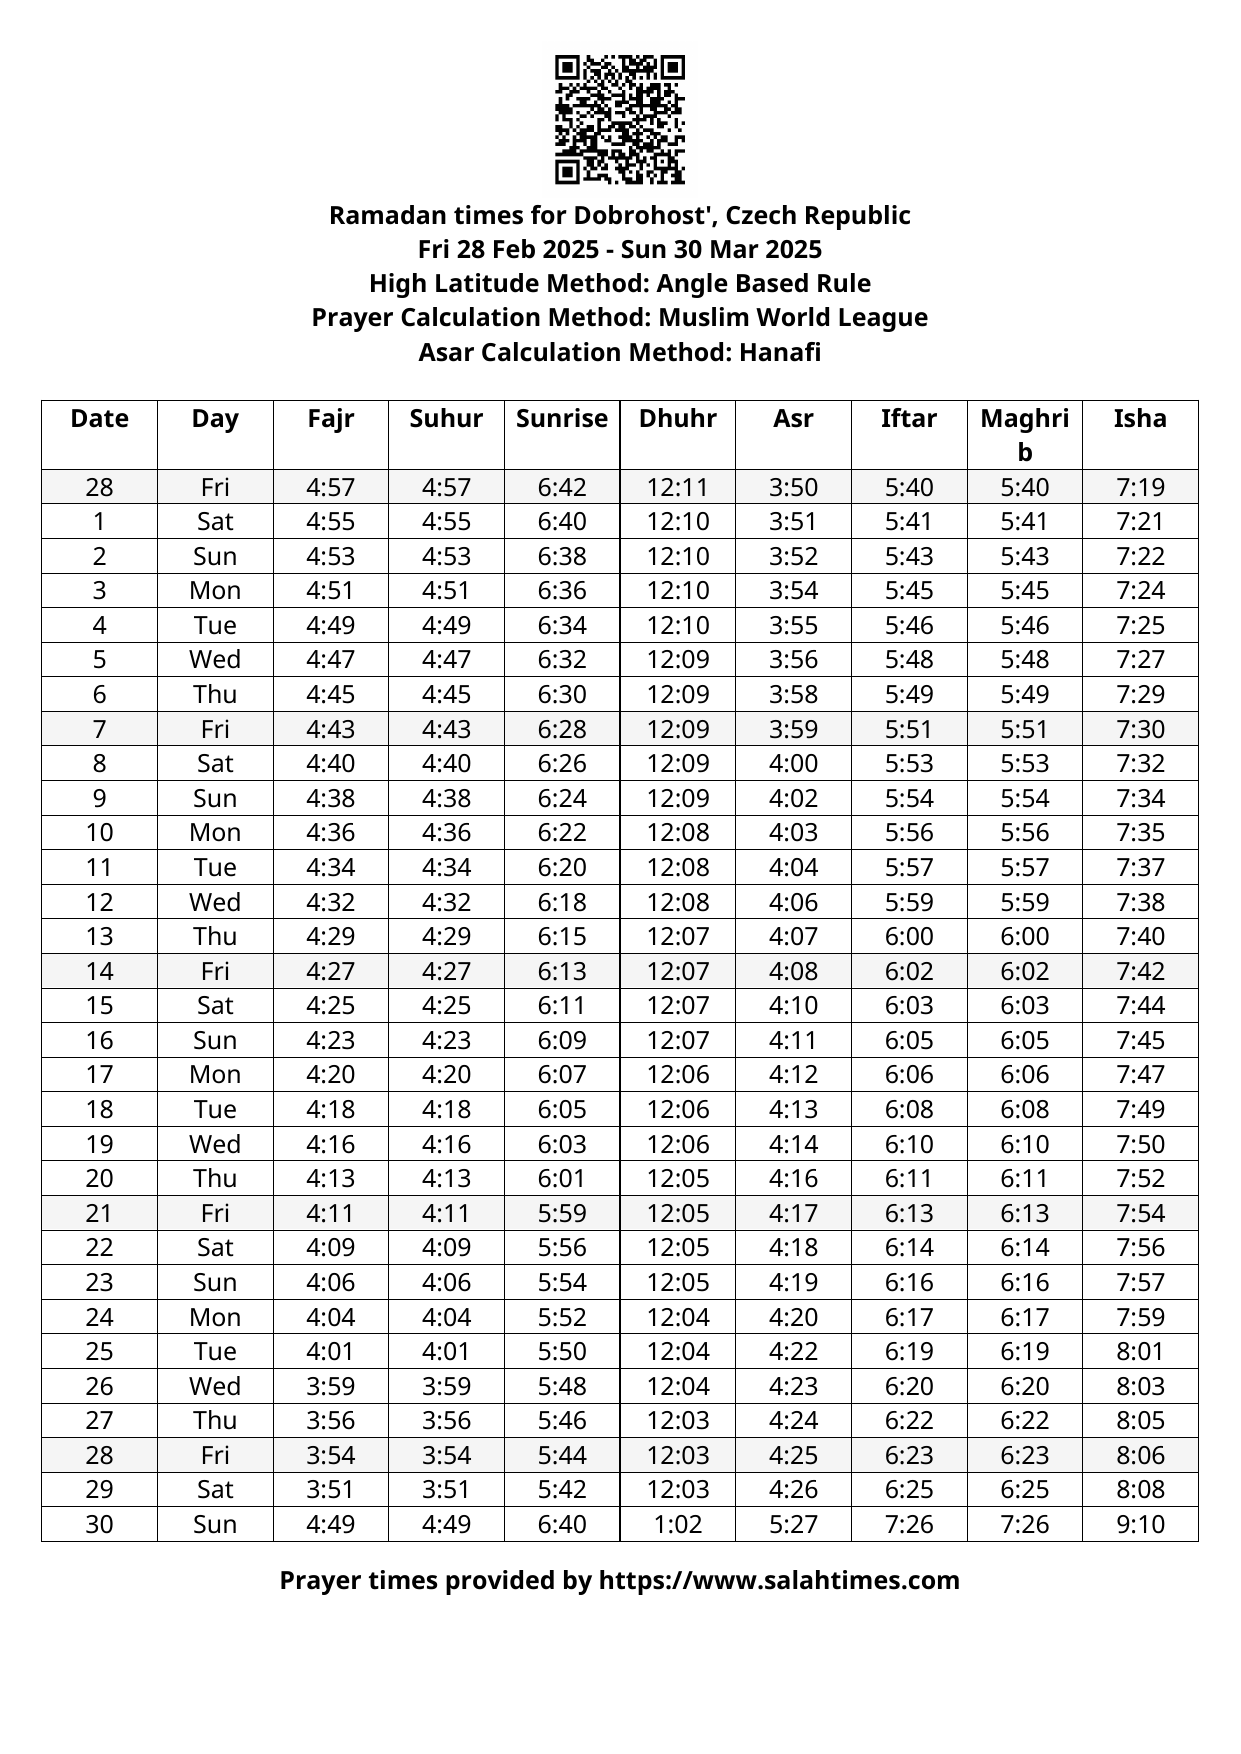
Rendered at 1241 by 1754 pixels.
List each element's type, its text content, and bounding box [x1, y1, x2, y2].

table_cell 6 [42, 677, 157, 711]
table_cell 12:06 [621, 1127, 735, 1160]
table_cell 4:13 [389, 1161, 504, 1195]
table_cell 4:47 [389, 643, 504, 676]
table_cell 8:06 [1083, 1438, 1198, 1472]
table_cell Sun [158, 781, 273, 814]
table_cell 3:51 [736, 504, 851, 538]
table_cell 7:21 [1083, 504, 1198, 538]
table_cell 12:10 [621, 504, 735, 538]
table_cell 12:09 [621, 677, 735, 711]
table_cell 6:06 [852, 1058, 967, 1091]
table_cell 6:20 [852, 1369, 967, 1402]
table_cell 12:09 [621, 781, 735, 814]
table_cell 9 [42, 781, 157, 814]
table_cell 4:01 [389, 1334, 504, 1368]
table_cell 4:40 [389, 746, 504, 780]
table_cell 5:59 [852, 885, 967, 918]
table_cell 5 [42, 643, 157, 676]
table_cell 6:16 [968, 1265, 1082, 1299]
table_cell 6:18 [505, 885, 619, 918]
table_cell 12:07 [621, 1023, 735, 1057]
table_cell 5:42 [505, 1473, 619, 1506]
table_cell 6:02 [968, 954, 1082, 987]
table_cell 12:05 [621, 1161, 735, 1195]
table_cell 5:48 [968, 643, 1082, 676]
table_cell 23 [42, 1265, 157, 1299]
table_cell 7:24 [1083, 574, 1198, 607]
table_cell 6:32 [505, 643, 619, 676]
table_cell 6:28 [505, 712, 619, 745]
table_cell 4:49 [389, 608, 504, 642]
table_cell 4:40 [274, 746, 388, 780]
table_cell 3:56 [274, 1404, 388, 1437]
table_cell Sat [158, 1231, 273, 1264]
table_cell 6:25 [852, 1473, 967, 1506]
table_cell 6:24 [505, 781, 619, 814]
table_cell 5:50 [505, 1334, 619, 1368]
table_cell 4:06 [389, 1265, 504, 1299]
table_cell 6:42 [505, 470, 619, 503]
picture [542, 41, 699, 198]
text Ramadan times for Dobrohost', Czech Republic [42, 198, 1198, 232]
table_cell 7 [42, 712, 157, 745]
table_cell Tue [158, 1092, 273, 1126]
table_cell 21 [42, 1196, 157, 1229]
table_cell 10 [42, 816, 157, 849]
table_cell 5:41 [852, 504, 967, 538]
table_cell 5:59 [505, 1196, 619, 1229]
table_cell 12:03 [621, 1438, 735, 1472]
table_cell 14 [42, 954, 157, 987]
table_cell Thu [158, 677, 273, 711]
table_cell 6:14 [968, 1231, 1082, 1264]
table_cell 19 [42, 1127, 157, 1160]
table_cell 7:47 [1083, 1058, 1198, 1091]
table_cell 4:00 [736, 746, 851, 780]
table_cell Thu [158, 1404, 273, 1437]
table_cell 5:52 [505, 1300, 619, 1333]
table_cell 4:55 [389, 504, 504, 538]
table_cell 6:05 [505, 1092, 619, 1126]
table_cell 6:13 [968, 1196, 1082, 1229]
table_cell 5:57 [852, 850, 967, 884]
table_cell 6:30 [505, 677, 619, 711]
table_cell 5:54 [505, 1265, 619, 1299]
table_cell Fri [158, 712, 273, 745]
table_cell Fri [158, 1438, 273, 1472]
table_cell Wed [158, 1369, 273, 1402]
table_cell 4:23 [389, 1023, 504, 1057]
table_cell 12 [42, 885, 157, 918]
text Prayer times provided by https://www.salahtimes.com [42, 1563, 1198, 1597]
table_cell 6:23 [852, 1438, 967, 1472]
table_cell 4:03 [736, 816, 851, 849]
table_cell 12:11 [621, 470, 735, 503]
table_cell 4:55 [274, 504, 388, 538]
table_cell 12:03 [621, 1404, 735, 1437]
table_cell 4:19 [736, 1265, 851, 1299]
table_cell 4:53 [274, 539, 388, 572]
table_cell 5:51 [968, 712, 1082, 745]
table_cell 4:49 [389, 1507, 504, 1541]
table_cell 7:26 [968, 1507, 1082, 1541]
table_cell 4:07 [736, 919, 851, 953]
table_cell 4:36 [389, 816, 504, 849]
table_cell 5:51 [852, 712, 967, 745]
table_cell 6:23 [968, 1438, 1082, 1472]
table_cell 28 [42, 1438, 157, 1472]
table_cell 20 [42, 1161, 157, 1195]
table_cell 12:07 [621, 989, 735, 1022]
table_cell 18 [42, 1092, 157, 1126]
table_cell 8:03 [1083, 1369, 1198, 1402]
table_cell 4:53 [389, 539, 504, 572]
table_cell 4:43 [389, 712, 504, 745]
table_cell 7:27 [1083, 643, 1198, 676]
table_cell 29 [42, 1473, 157, 1506]
table_cell 12:08 [621, 885, 735, 918]
table_header Iftar [852, 401, 967, 469]
table_cell 26 [42, 1369, 157, 1402]
table_cell 7:40 [1083, 919, 1198, 953]
table_cell 3:54 [736, 574, 851, 607]
table_cell 6:11 [505, 989, 619, 1022]
table_cell 4:49 [274, 1507, 388, 1541]
table_cell 7:54 [1083, 1196, 1198, 1229]
table_cell 12:08 [621, 850, 735, 884]
table_cell 5:43 [968, 539, 1082, 572]
table_cell 6:17 [968, 1300, 1082, 1333]
table_cell 5:40 [852, 470, 967, 503]
table_cell 6:16 [852, 1265, 967, 1299]
table_cell 6:19 [852, 1334, 967, 1368]
table_cell 8:08 [1083, 1473, 1198, 1506]
table_cell 6:03 [852, 989, 967, 1022]
table_cell 6:11 [852, 1161, 967, 1195]
table_cell 5:54 [852, 781, 967, 814]
table_cell 7:22 [1083, 539, 1198, 572]
table_cell 4:16 [389, 1127, 504, 1160]
table_cell 7:29 [1083, 677, 1198, 711]
table_cell 15 [42, 989, 157, 1022]
table_cell 6:00 [968, 919, 1082, 953]
table_cell Fri [158, 954, 273, 987]
table_cell 6:07 [505, 1058, 619, 1091]
table_header Date [42, 401, 157, 469]
table_cell 4:47 [274, 643, 388, 676]
table_cell 11 [42, 850, 157, 884]
table_cell 12:04 [621, 1300, 735, 1333]
table_cell 6:40 [505, 504, 619, 538]
table_cell 6:20 [968, 1369, 1082, 1402]
table_cell Mon [158, 574, 273, 607]
table_cell 3:59 [736, 712, 851, 745]
table_cell 6:25 [968, 1473, 1082, 1506]
table_cell 6:40 [505, 1507, 619, 1541]
table_cell 27 [42, 1404, 157, 1437]
table_cell 4:08 [736, 954, 851, 987]
table_header Fajr [274, 401, 388, 469]
table_cell 24 [42, 1300, 157, 1333]
table_cell 7:50 [1083, 1127, 1198, 1160]
table_cell 7:45 [1083, 1023, 1198, 1057]
table_cell Sun [158, 539, 273, 572]
table_cell 5:49 [852, 677, 967, 711]
table_cell 4:18 [389, 1092, 504, 1126]
table_cell 7:35 [1083, 816, 1198, 849]
table_cell 4:38 [389, 781, 504, 814]
table_cell 3:55 [736, 608, 851, 642]
table_cell 4:43 [274, 712, 388, 745]
table_cell 6:03 [968, 989, 1082, 1022]
table_header Isha [1083, 401, 1198, 469]
table_cell 4:32 [389, 885, 504, 918]
table_cell 4:27 [389, 954, 504, 987]
table_cell 5:44 [505, 1438, 619, 1472]
table_cell 5:27 [736, 1507, 851, 1541]
table_cell 5:53 [852, 746, 967, 780]
table_cell 4:09 [389, 1231, 504, 1264]
table_cell 4:49 [274, 608, 388, 642]
table_cell 3:58 [736, 677, 851, 711]
table_cell 4:27 [274, 954, 388, 987]
table_cell 3:51 [274, 1473, 388, 1506]
table_cell 4:25 [736, 1438, 851, 1472]
table_cell 6:08 [968, 1092, 1082, 1126]
table_cell 3:50 [736, 470, 851, 503]
table_cell 13 [42, 919, 157, 953]
table_cell 17 [42, 1058, 157, 1091]
table_cell 4:13 [274, 1161, 388, 1195]
table_cell 4:17 [736, 1196, 851, 1229]
table_cell Fri [158, 1196, 273, 1229]
table_cell 1 [42, 504, 157, 538]
table_cell 12:09 [621, 746, 735, 780]
table_cell 4:23 [736, 1369, 851, 1402]
text Asar Calculation Method: Hanafi [42, 334, 1198, 368]
table_cell Sat [158, 504, 273, 538]
table_cell 8:05 [1083, 1404, 1198, 1437]
table_cell 12:05 [621, 1231, 735, 1264]
table_cell 4:29 [389, 919, 504, 953]
table_cell 6:08 [852, 1092, 967, 1126]
table_cell 6:05 [968, 1023, 1082, 1057]
table_cell 12:07 [621, 954, 735, 987]
table_cell 12:05 [621, 1265, 735, 1299]
table_cell 12:03 [621, 1473, 735, 1506]
table_cell 4:26 [736, 1473, 851, 1506]
table_cell 7:56 [1083, 1231, 1198, 1264]
table_cell 4:25 [389, 989, 504, 1022]
table_cell Thu [158, 919, 273, 953]
table_cell 5:46 [968, 608, 1082, 642]
table_cell 7:52 [1083, 1161, 1198, 1195]
table_cell 7:49 [1083, 1092, 1198, 1126]
table_header Dhuhr [621, 401, 735, 469]
table_cell 3:51 [389, 1473, 504, 1506]
table_cell 6:10 [852, 1127, 967, 1160]
table_cell 30 [42, 1507, 157, 1541]
table_cell 4:13 [736, 1092, 851, 1126]
table_cell 5:43 [852, 539, 967, 572]
table_cell 5:54 [968, 781, 1082, 814]
table_cell 4:06 [274, 1265, 388, 1299]
table_cell 22 [42, 1231, 157, 1264]
table_cell 4:34 [389, 850, 504, 884]
table_cell 12:10 [621, 608, 735, 642]
table_cell 5:46 [505, 1404, 619, 1437]
table_cell 4 [42, 608, 157, 642]
table_cell 4:57 [389, 470, 504, 503]
table_cell 6:38 [505, 539, 619, 572]
table_cell Sat [158, 989, 273, 1022]
text Fri 28 Feb 2025 - Sun 30 Mar 2025 [42, 232, 1198, 266]
table_cell 1:02 [621, 1507, 735, 1541]
table_cell 4:45 [389, 677, 504, 711]
table_cell 3 [42, 574, 157, 607]
table_cell 4:20 [736, 1300, 851, 1333]
table_cell 12:09 [621, 643, 735, 676]
table_cell 6:19 [968, 1334, 1082, 1368]
table_cell Sun [158, 1023, 273, 1057]
table_cell 6:22 [968, 1404, 1082, 1437]
table_cell 4:45 [274, 677, 388, 711]
table_cell Mon [158, 1300, 273, 1333]
table_cell Tue [158, 850, 273, 884]
table_header Sunrise [505, 401, 619, 469]
table_header Suhur [389, 401, 504, 469]
table_cell 25 [42, 1334, 157, 1368]
table_cell 4:20 [389, 1058, 504, 1091]
table_cell 12:10 [621, 574, 735, 607]
table_cell 7:34 [1083, 781, 1198, 814]
table_cell 4:04 [389, 1300, 504, 1333]
table_cell 6:01 [505, 1161, 619, 1195]
table_cell Tue [158, 1334, 273, 1368]
table_cell 6:17 [852, 1300, 967, 1333]
table_cell Sun [158, 1507, 273, 1541]
table_cell 5:56 [968, 816, 1082, 849]
table_cell 5:56 [852, 816, 967, 849]
table_cell 3:52 [736, 539, 851, 572]
table_cell 4:38 [274, 781, 388, 814]
table_cell 4:04 [736, 850, 851, 884]
table_cell Wed [158, 1127, 273, 1160]
table_cell 12:10 [621, 539, 735, 572]
table_cell Wed [158, 643, 273, 676]
table_cell 5:45 [852, 574, 967, 607]
table_header Maghrib [968, 401, 1082, 469]
table_cell 4:12 [736, 1058, 851, 1091]
table_cell 5:57 [968, 850, 1082, 884]
table_cell 4:22 [736, 1334, 851, 1368]
table_cell 4:57 [274, 470, 388, 503]
table_cell 3:56 [736, 643, 851, 676]
table_cell 6:22 [852, 1404, 967, 1437]
table_cell 3:59 [274, 1369, 388, 1402]
text Prayer Calculation Method: Muslim World League [42, 300, 1198, 334]
table_cell 5:59 [968, 885, 1082, 918]
table_cell 6:22 [505, 816, 619, 849]
table_cell 6:26 [505, 746, 619, 780]
table_cell Mon [158, 816, 273, 849]
table_cell 6:36 [505, 574, 619, 607]
table_cell Sat [158, 746, 273, 780]
table_cell 5:48 [505, 1369, 619, 1402]
table_cell 5:48 [852, 643, 967, 676]
table_cell 4:25 [274, 989, 388, 1022]
table_cell 7:44 [1083, 989, 1198, 1022]
table_cell 6:10 [968, 1127, 1082, 1160]
table_cell 4:23 [274, 1023, 388, 1057]
table_cell 6:13 [505, 954, 619, 987]
table_cell 7:32 [1083, 746, 1198, 780]
table_cell 12:06 [621, 1092, 735, 1126]
table_cell 12:04 [621, 1369, 735, 1402]
table_cell 7:37 [1083, 850, 1198, 884]
table_cell 4:09 [274, 1231, 388, 1264]
table_cell 5:49 [968, 677, 1082, 711]
table_cell 12:07 [621, 919, 735, 953]
table_cell 4:34 [274, 850, 388, 884]
table_cell 8 [42, 746, 157, 780]
table_cell Mon [158, 1058, 273, 1091]
table_cell 4:16 [736, 1161, 851, 1195]
table_cell 8:01 [1083, 1334, 1198, 1368]
table_cell 7:19 [1083, 470, 1198, 503]
table_cell 7:38 [1083, 885, 1198, 918]
table_cell 6:09 [505, 1023, 619, 1057]
table_cell 6:11 [968, 1161, 1082, 1195]
table_cell 5:56 [505, 1231, 619, 1264]
table_cell 7:42 [1083, 954, 1198, 987]
table_cell 4:29 [274, 919, 388, 953]
table_cell 4:10 [736, 989, 851, 1022]
table_cell 4:24 [736, 1404, 851, 1437]
table_cell 6:34 [505, 608, 619, 642]
table_cell 7:26 [852, 1507, 967, 1541]
text High Latitude Method: Angle Based Rule [42, 266, 1198, 300]
table_cell 3:59 [389, 1369, 504, 1402]
table_cell 7:59 [1083, 1300, 1198, 1333]
table_cell 6:20 [505, 850, 619, 884]
table_cell 6:00 [852, 919, 967, 953]
table_cell 5:53 [968, 746, 1082, 780]
table_cell 12:09 [621, 712, 735, 745]
table_cell Thu [158, 1161, 273, 1195]
table_cell 3:54 [389, 1438, 504, 1472]
table_cell 5:41 [968, 504, 1082, 538]
table_cell 4:04 [274, 1300, 388, 1333]
table_cell 6:02 [852, 954, 967, 987]
table_cell Sat [158, 1473, 273, 1506]
table_cell 12:04 [621, 1334, 735, 1368]
table_cell 5:45 [968, 574, 1082, 607]
table_cell 28 [42, 470, 157, 503]
table_header Asr [736, 401, 851, 469]
table_cell 7:30 [1083, 712, 1198, 745]
table_cell 12:08 [621, 816, 735, 849]
table_cell Sun [158, 1265, 273, 1299]
table_cell 9:10 [1083, 1507, 1198, 1541]
table_cell Tue [158, 608, 273, 642]
table_cell 4:14 [736, 1127, 851, 1160]
table_cell 12:05 [621, 1196, 735, 1229]
table_cell 16 [42, 1023, 157, 1057]
table_cell 4:51 [274, 574, 388, 607]
table_cell 4:11 [389, 1196, 504, 1229]
table_cell 5:40 [968, 470, 1082, 503]
table_cell 12:06 [621, 1058, 735, 1091]
table_cell 4:11 [274, 1196, 388, 1229]
table_header Day [158, 401, 273, 469]
table_cell 4:06 [736, 885, 851, 918]
table_cell 4:01 [274, 1334, 388, 1368]
table_cell 7:57 [1083, 1265, 1198, 1299]
table_cell 4:51 [389, 574, 504, 607]
table_cell 3:54 [274, 1438, 388, 1472]
table_cell 6:15 [505, 919, 619, 953]
table_cell 6:14 [852, 1231, 967, 1264]
table_cell 4:18 [274, 1092, 388, 1126]
table_cell 4:36 [274, 816, 388, 849]
table_cell 6:06 [968, 1058, 1082, 1091]
table_cell Fri [158, 470, 273, 503]
table_cell 4:02 [736, 781, 851, 814]
table_cell 5:46 [852, 608, 967, 642]
table_cell 6:13 [852, 1196, 967, 1229]
table_cell 6:05 [852, 1023, 967, 1057]
table_cell 4:20 [274, 1058, 388, 1091]
table_cell 4:18 [736, 1231, 851, 1264]
table_cell 3:56 [389, 1404, 504, 1437]
table_cell 2 [42, 539, 157, 572]
table_cell Wed [158, 885, 273, 918]
table_cell 6:03 [505, 1127, 619, 1160]
table_cell 4:16 [274, 1127, 388, 1160]
table_cell 4:32 [274, 885, 388, 918]
table_cell 4:11 [736, 1023, 851, 1057]
table_cell 7:25 [1083, 608, 1198, 642]
